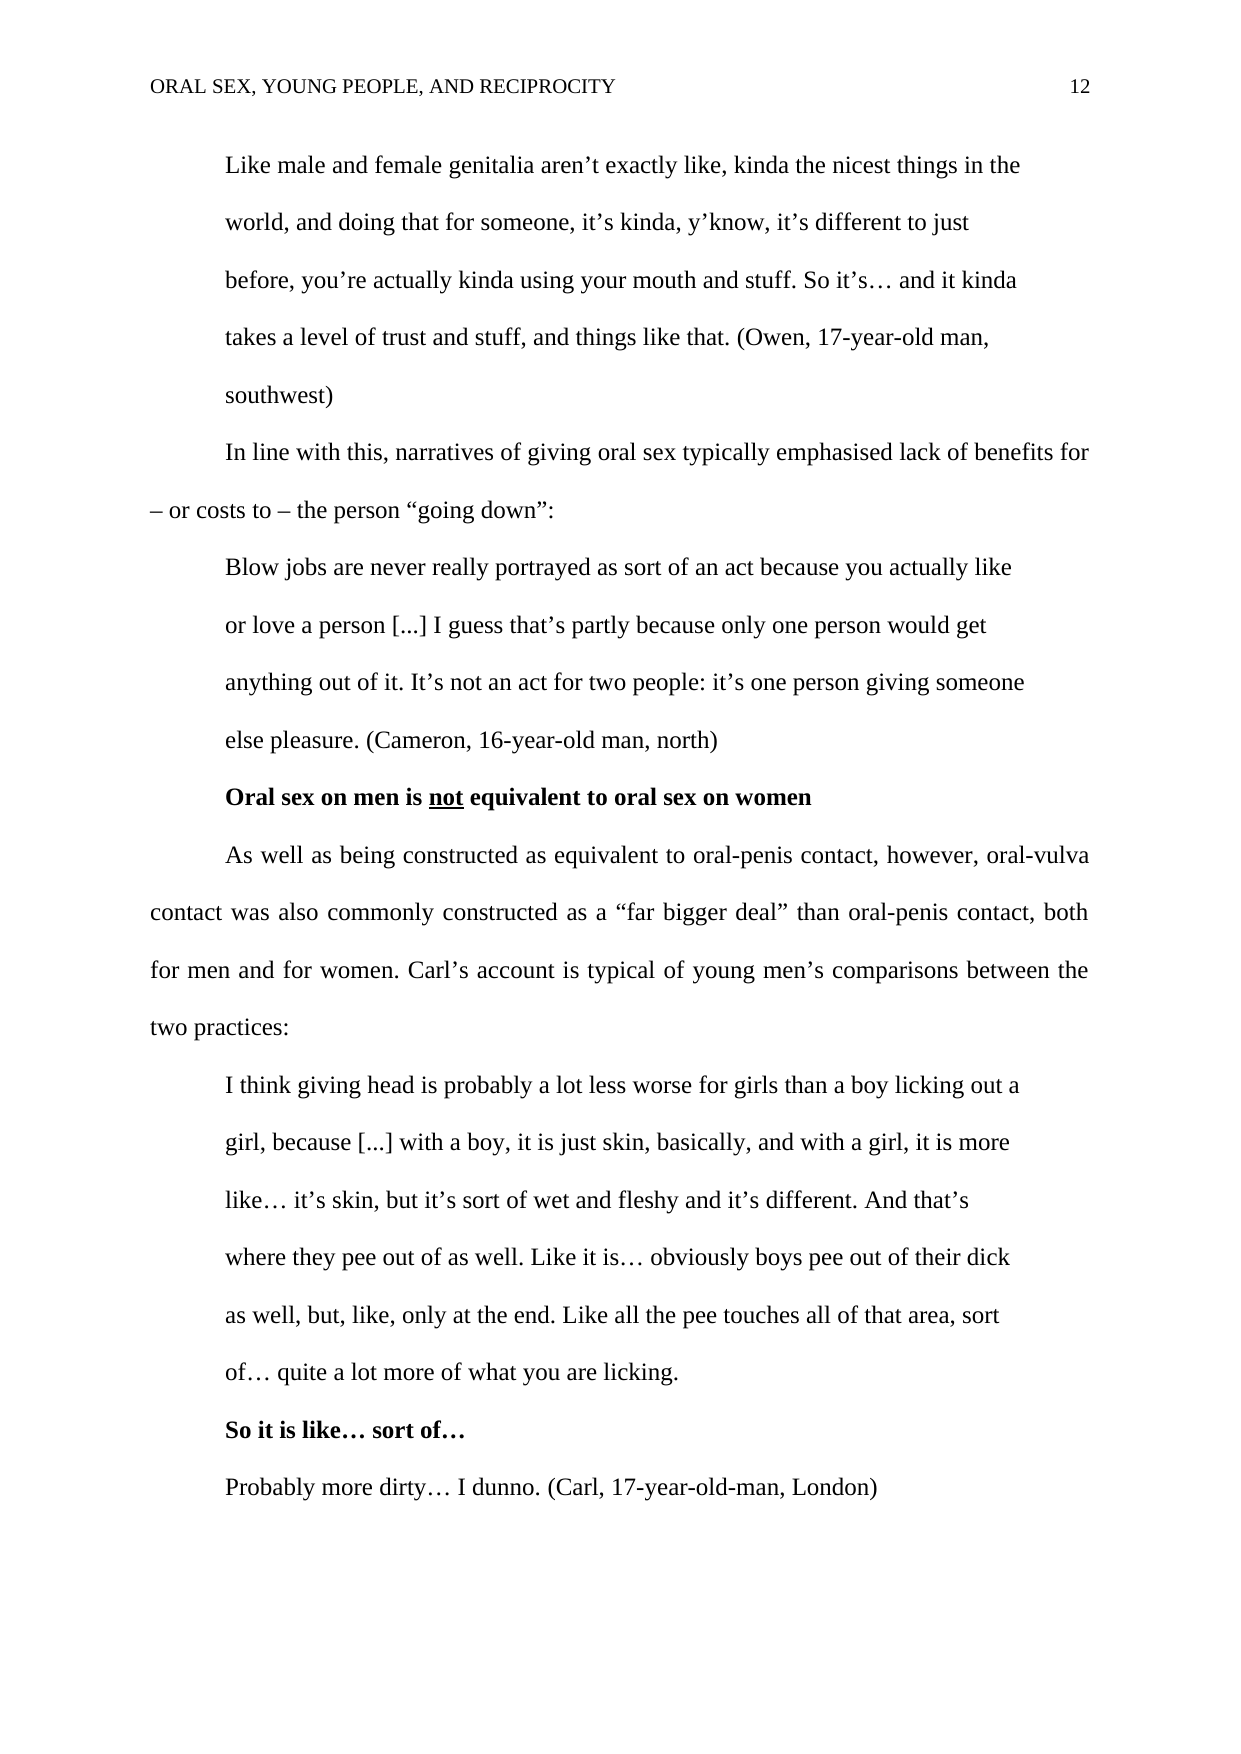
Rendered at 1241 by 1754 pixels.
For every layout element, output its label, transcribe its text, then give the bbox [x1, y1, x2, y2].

text As well as being constructed as equivalent to oral-penis contact, however, oral-vulva contact was also commonly constructed as a “far bigger deal” than oral-penis contact, both for men and for women. Carl’s account is typical of young men’s comparisons between the two practices: [150, 840, 1090, 1041]
text In line with this, narratives of giving oral sex typically emphasised lack of benefits for – or costs to – the person “going down”: [150, 437, 1090, 524]
text I think giving head is probably a lot less worse for girls than a boy licking out a girl, because [...] with a boy, it is just skin, basically, and with a girl, it is more like… it’s skin, but it’s sort of wet and fleshy and it’s different. And that’s where they pee out of as well. Like it is… obviously boys pee out of their dick as well, but, like, only at the end. Like all the pee touches all of that area, sort of… quite a lot more of what you are licking. [225, 1070, 1032, 1386]
text Blow jobs are never really portrayed as sort of an act because you actually like or love a person [...] I guess that’s partly because only one person would get anything out of it. It’s not an act for two people: it’s one person giving someone else pleasure. (Cameron, 16-year-old man, north) [225, 552, 1032, 754]
text Probably more dirty… I dunno. (Carl, 17-year-old-man, London) [225, 1472, 1032, 1501]
text So it is like… sort of… [225, 1415, 1032, 1444]
text Like male and female genitalia aren’t exactly like, kinda the nicest things in the world, and doing that for someone, it’s kinda, y’know, it’s different to just before, you’re actually kinda using your mouth and stuff. So it’s… and it kinda takes a level of trust and stuff, and things like that. (Owen, 17-year-old man, southwest) [225, 150, 1031, 409]
text Oral sex on men is not equivalent to oral sex on women [216, 782, 1090, 811]
